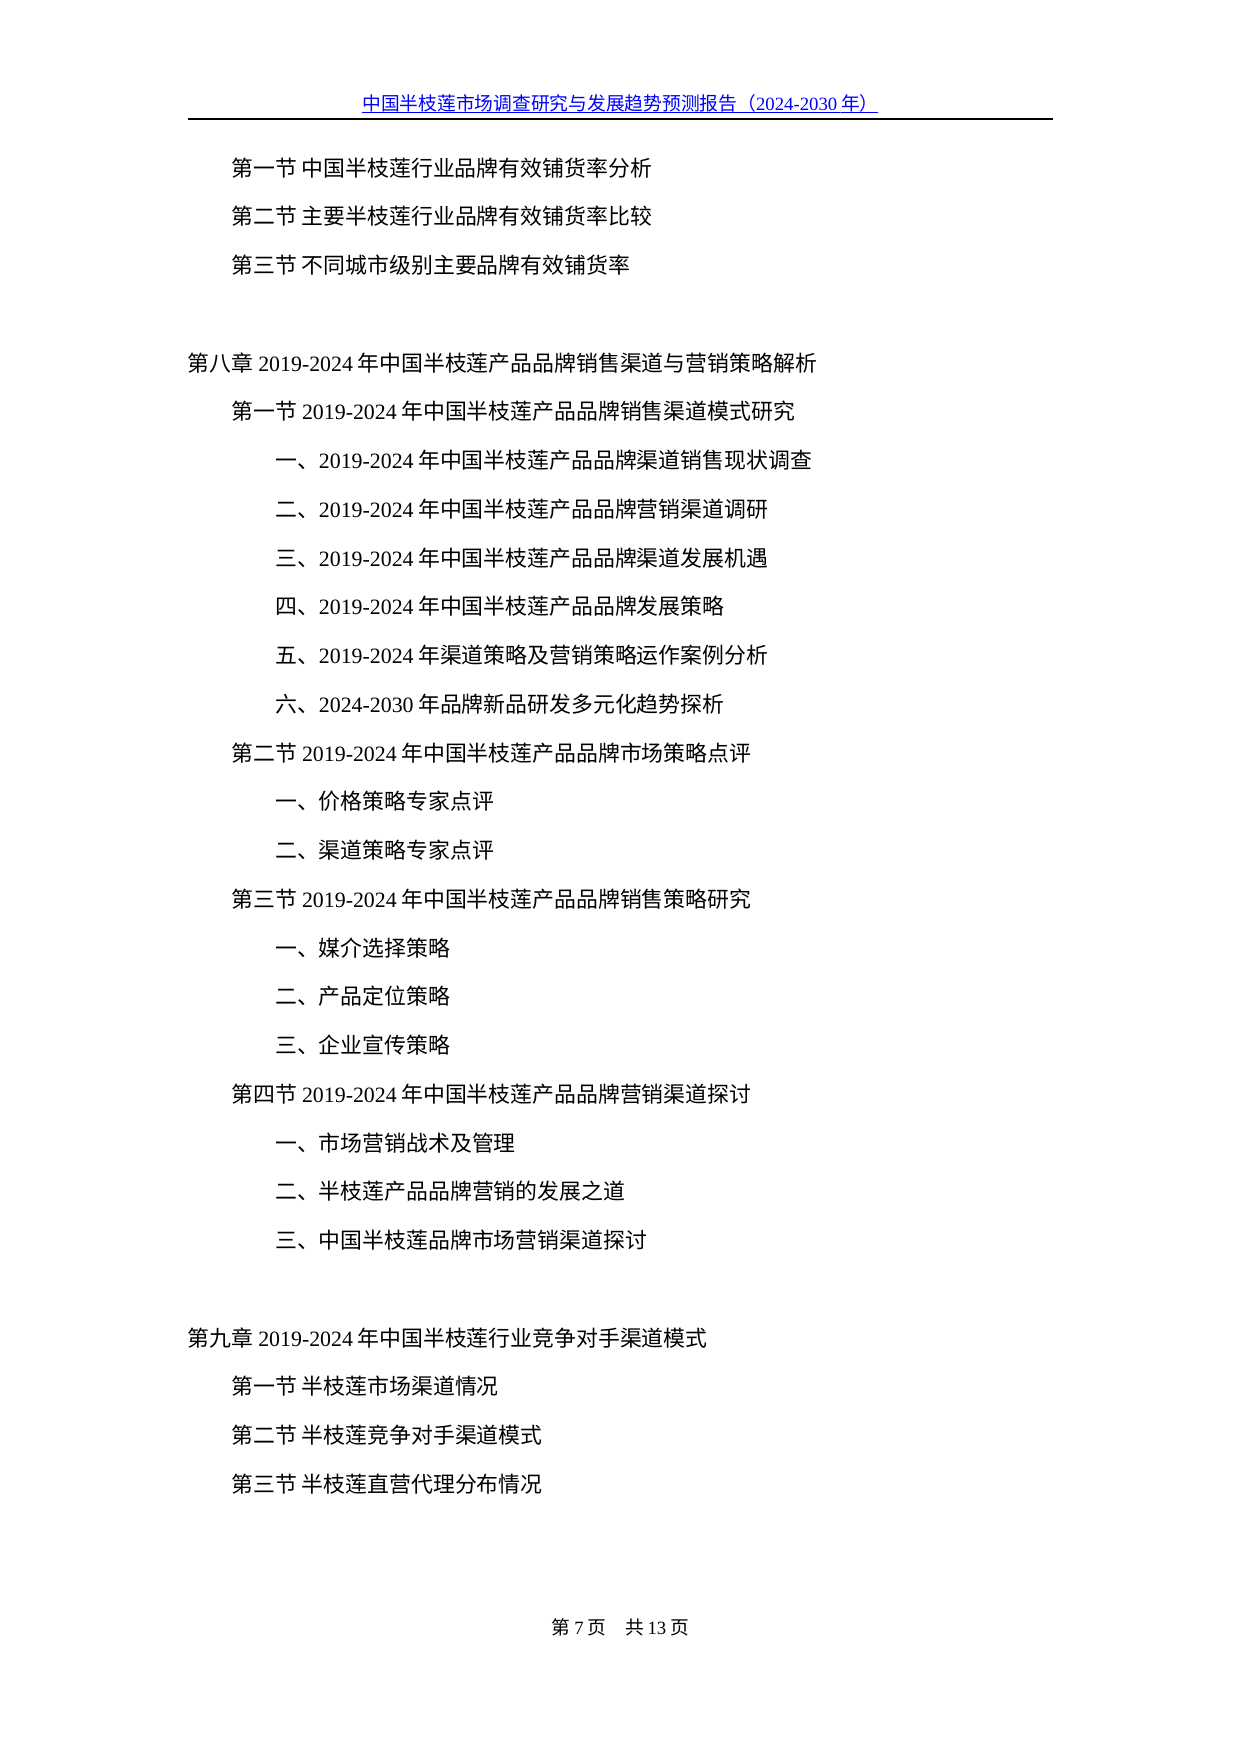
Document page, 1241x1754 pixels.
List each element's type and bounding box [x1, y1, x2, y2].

text [187, 150, 1053, 1499]
